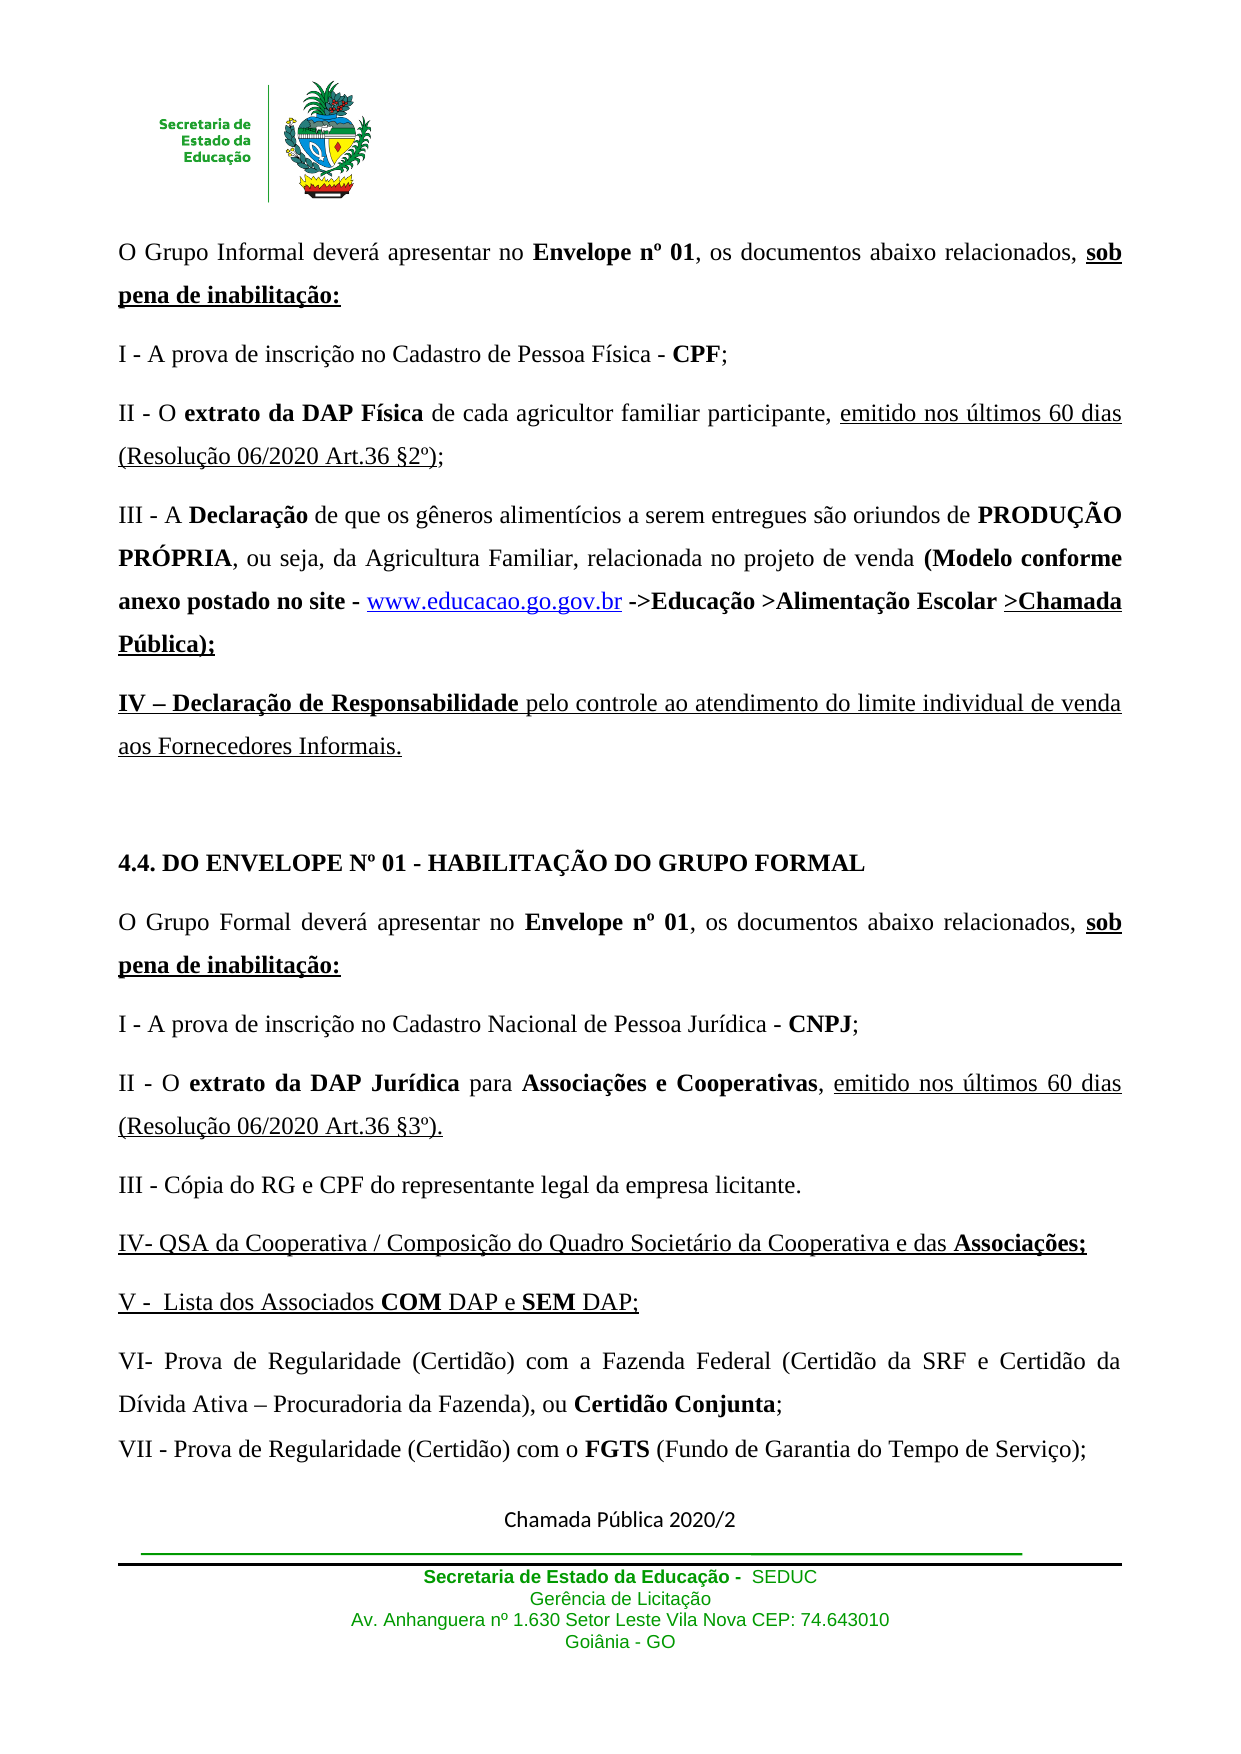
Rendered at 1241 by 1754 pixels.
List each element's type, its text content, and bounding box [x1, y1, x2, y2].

text IV- QSA da Cooperativa / Composição do Quadro Societário da Cooperativa e das Associações; [118, 1228, 1122, 1257]
text O Grupo Informal deverá apresentar no Envelope nº 01, os documentos abaixo relacionados, sob pena de inabilitação: [118, 237, 1122, 309]
text III - A Declaração de que os gêneros alimentícios a serem entregues são oriundos de PRODUÇÃO PRÓPRIA, ou seja, da Agricultura Familiar, relacionada no projeto de venda (Modelo conforme anexo postado no site - www.educacao.go.gov.br ->Educação >Alimentação Escolar >Chamada Pública); [118, 500, 1122, 658]
text V - Lista dos Associados COM DAP e SEM DAP; [118, 1287, 1122, 1316]
text VI- Prova de Regularidade (Certidão) com a Fazenda Federal (Certidão da SRF e Certidão da Dívida Ativa – Procuradoria da Fazenda), ou Certidão Conjunta; [118, 1346, 1122, 1418]
picture [118, 73, 412, 210]
text III - Cópia do RG e CPF do representante legal da empresa licitante. [118, 1170, 1122, 1198]
text II - O extrato da DAP Física de cada agricultor familiar participante, emitido nos últimos 60 dias (Resolução 06/2020 Art.36 §2º); [118, 398, 1122, 470]
text IV – Declaração de Responsabilidade pelo controle ao atendimento do limite individual de venda aos Fornecedores Informais. [118, 714, 1122, 760]
text IV – Declaração de Responsabilidade pelo controle ao atendimento do limite individual de venda aos Fornecedores Informais. [118, 688, 1122, 713]
text II - O extrato da DAP Jurídica para Associações e Cooperativas, emitido nos últimos 60 dias (Resolução 06/2020 Art.36 §3º). [118, 1068, 1122, 1140]
text O Grupo Formal deverá apresentar no Envelope nº 01, os documentos abaixo relacionados, sob pena de inabilitação: [118, 907, 1122, 979]
text 4.4. DO ENVELOPE Nº 01 - HABILITAÇÃO DO GRUPO FORMAL [118, 848, 1122, 877]
text VII - Prova de Regularidade (Certidão) com o FGTS (Fundo de Garantia do Tempo de Serviço); [118, 1434, 1122, 1463]
text I - A prova de inscrição no Cadastro de Pessoa Física - CPF; [118, 339, 1122, 368]
text I - A prova de inscrição no Cadastro Nacional de Pessoa Jurídica - CNPJ; [118, 1009, 1122, 1038]
